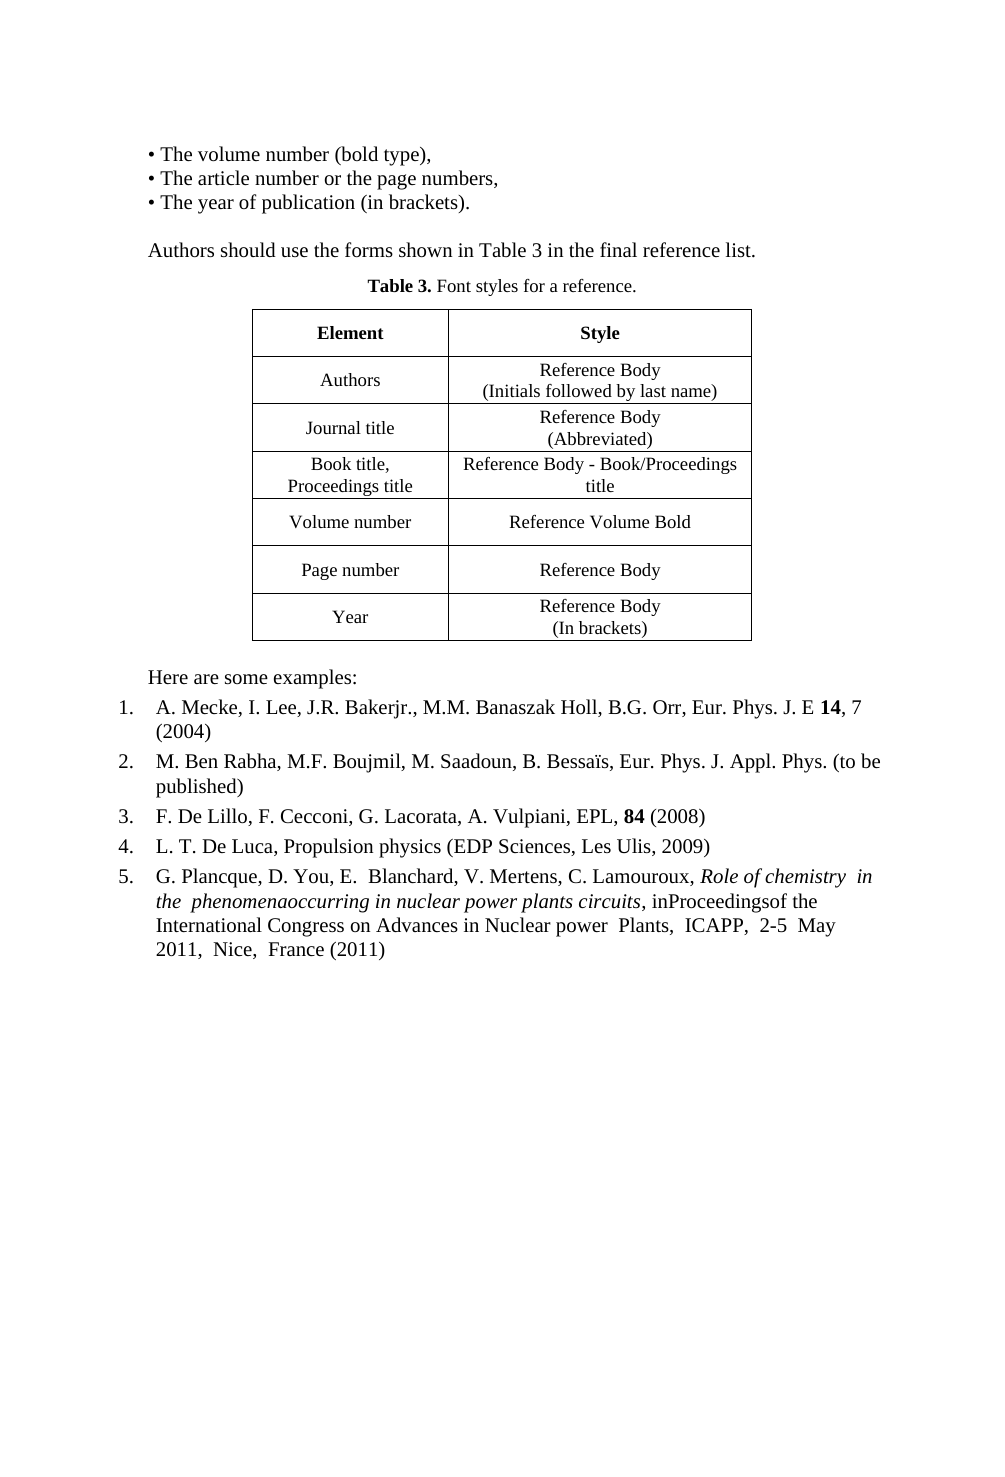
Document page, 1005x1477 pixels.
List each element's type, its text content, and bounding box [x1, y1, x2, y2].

table_cell Year [253, 594, 448, 640]
table_cell Reference Body - Book/Proceedings title [449, 452, 751, 498]
text Here are some examples: [118, 665, 886, 689]
table_cell Reference Body (Abbreviated) [449, 404, 751, 451]
table_cell Reference Body [449, 546, 751, 592]
text G. Plancque, D. You, E. Blanchard, V. Mertens, C. Lamouroux, Role of chemistry in the phenomenaoccurring in nuclear power plants circuits, inProceedingsof the International Congress on Advances in Nuclear power Plants, ICAPP, 2-5 May 2011, Nice, France (2011) [118, 864, 886, 961]
text • The article number or the page numbers, [118, 166, 886, 190]
table_cell Reference Body (Initials followed by last name) [449, 357, 751, 403]
text A. Mecke, I. Lee, J.R. Bakerjr., M.M. Banaszak Holl, B.G. Orr, Eur. Phys. J. E 14, 7 (2004) [118, 695, 886, 743]
table_cell Reference Body (In brackets) [449, 594, 751, 640]
text M. Ben Rabha, M.F. Boujmil, M. Saadoun, B. Bessaïs, Eur. Phys. J. Appl. Phys. (to be published) [118, 749, 886, 798]
text L. T. De Luca, Propulsion physics (EDP Sciences, Les Ulis, 2009) [118, 834, 886, 858]
text Table 3. Font styles for a reference. [118, 274, 886, 296]
text Authors should use the forms shown in Table 3 in the final reference list. [118, 238, 886, 262]
table_header Style [449, 310, 751, 356]
table_cell Book title, Proceedings title [253, 452, 448, 498]
table_cell Reference Volume Bold [449, 499, 751, 545]
table_cell Page number [253, 546, 448, 592]
text • The volume number (bold type), [118, 142, 886, 166]
table_header Element [253, 310, 448, 356]
table_cell Authors [253, 357, 448, 403]
text F. De Lillo, F. Cecconi, G. Lacorata, A. Vulpiani, EPL, 84 (2008) [118, 804, 886, 828]
table_cell Journal title [253, 404, 448, 451]
text • The year of publication (in brackets). [118, 190, 886, 214]
table_cell Volume number [253, 499, 448, 545]
